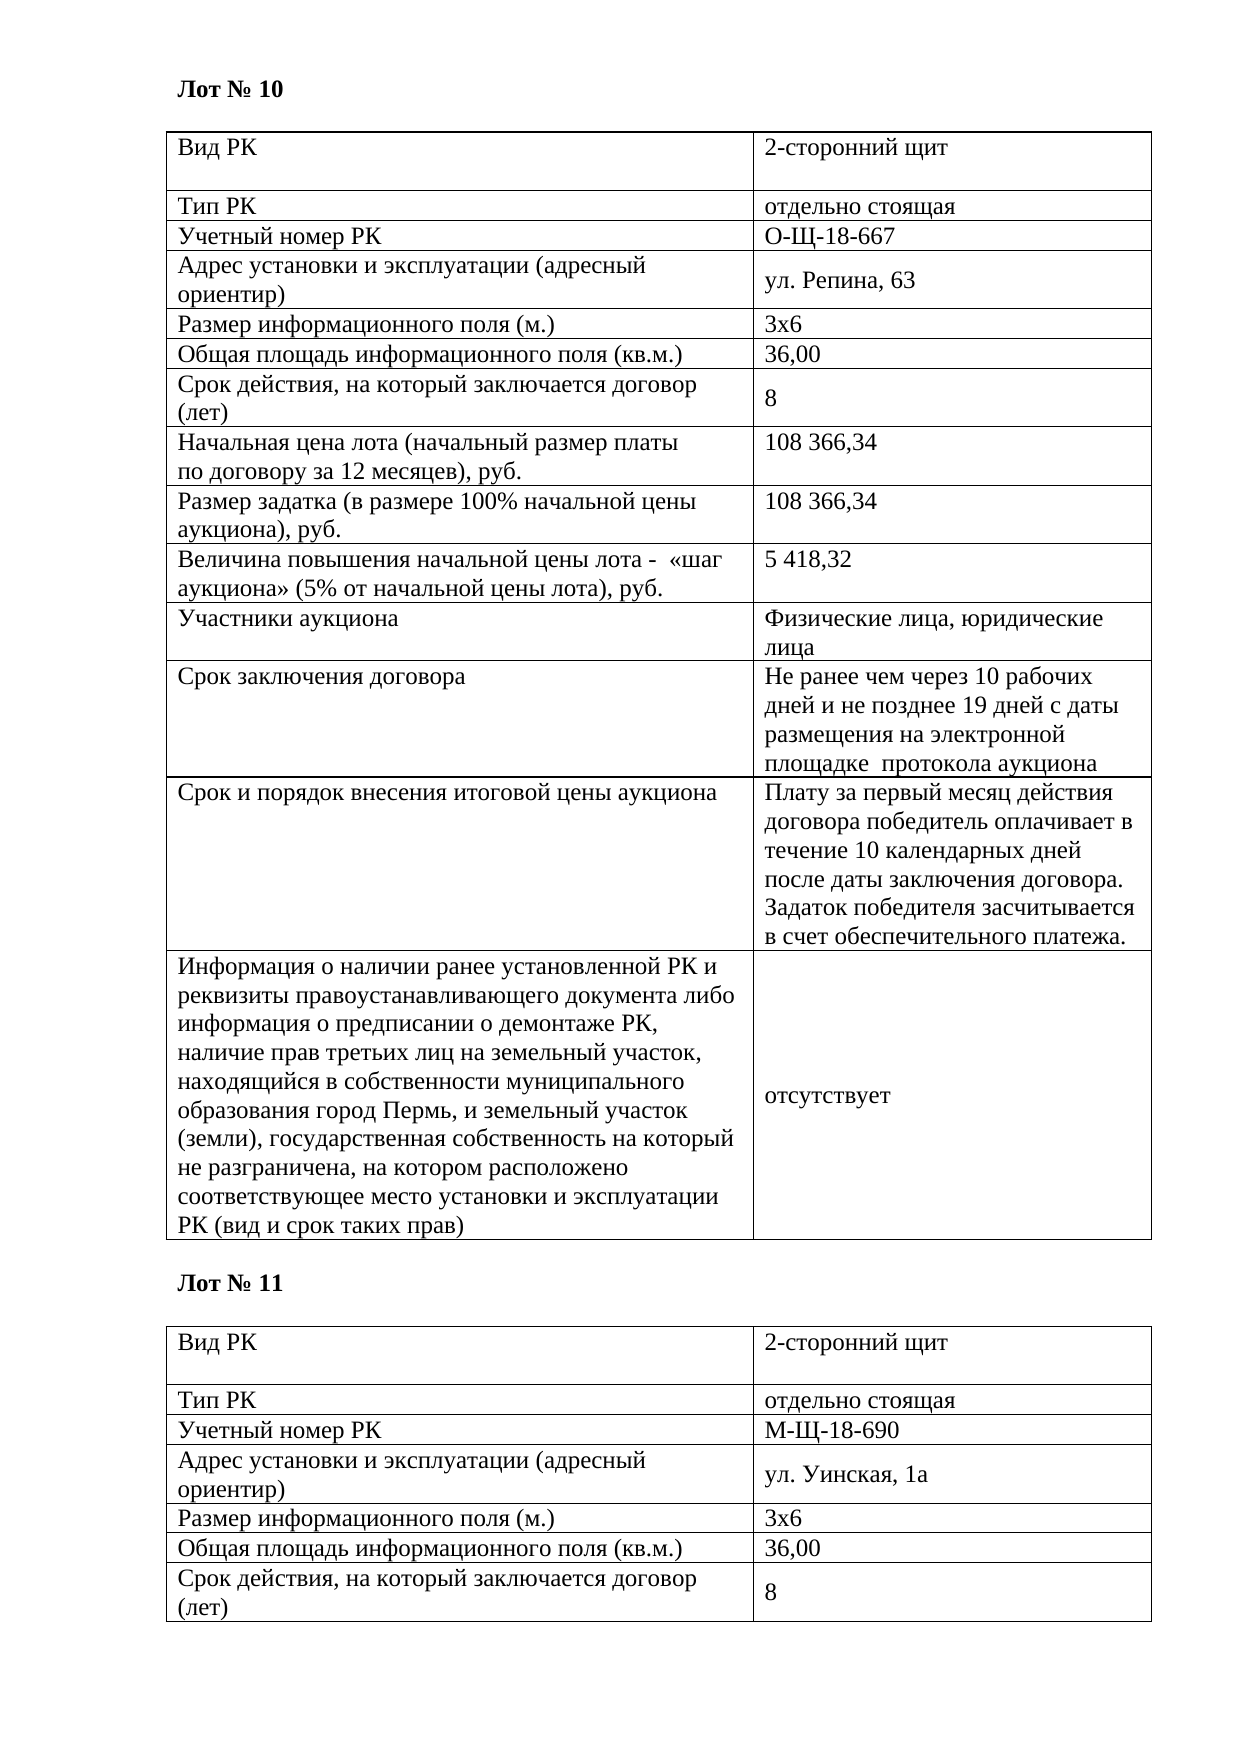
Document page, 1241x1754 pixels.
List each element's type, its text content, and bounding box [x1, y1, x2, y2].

table_cell 3х6 [754, 1504, 1151, 1532]
table_header Вид РК [167, 133, 753, 190]
table_cell ул. Уинская, 1а [754, 1445, 1151, 1502]
table_cell отдельно стоящая [754, 1385, 1151, 1414]
table_cell 108 366,34 [754, 427, 1151, 485]
table_cell Физические лица, юридические лица [754, 603, 1151, 660]
table_cell 5 418,32 [754, 544, 1151, 602]
text Лот № 10 [177, 74, 1152, 103]
table_cell 36,00 [754, 339, 1151, 368]
table_cell 8 [754, 1563, 1151, 1621]
table_cell Общая площадь информационного поля (кв.м.) [167, 1533, 753, 1562]
table_cell М-Щ-18-690 [754, 1415, 1151, 1444]
table_cell Тип РК [167, 1385, 753, 1414]
table_cell 108 366,34 [754, 486, 1151, 543]
table_cell Участники аукциона [167, 603, 753, 660]
table_cell ул. Репина, 63 [754, 251, 1151, 308]
table_cell Общая площадь информационного поля (кв.м.) [167, 339, 753, 368]
table_cell Информация о наличии ранее установленной РК и реквизиты правоустанавливающего документа либо информация о предписании о демонтаже РК, наличие прав третьих лиц на земельный участок, находящийся в собственности муниципального образования город Пермь, и земельный участок (земли), государственная собственность на который не разграничена, на котором расположено соответствующее место установки и эксплуатации РК (вид и срок таких прав) [167, 951, 753, 1238]
table_cell отдельно стоящая [754, 191, 1151, 220]
table_cell О-Щ-18-667 [754, 221, 1151, 249]
table_cell 3х6 [754, 309, 1151, 338]
table_cell Размер задатка (в размере 100% начальной цены аукциона), руб. [167, 486, 753, 543]
table_cell Учетный номер РК [167, 221, 753, 249]
table_cell Не ранее чем через 10 рабочих дней и не позднее 19 дней с даты размещения на электронной площадке протокола аукциона [754, 661, 1151, 776]
table_cell 8 [754, 369, 1151, 426]
text Лот № 11 [177, 1268, 1152, 1297]
table_header 2-сторонний щит [754, 133, 1151, 190]
table_cell Размер информационного поля (м.) [167, 309, 753, 338]
table_header Вид РК [167, 1327, 753, 1384]
table_cell Тип РК [167, 191, 753, 220]
table_cell отсутствует [754, 951, 1151, 1238]
table_cell Адрес установки и эксплуатации (адресный ориентир) [167, 1445, 753, 1502]
table_cell 36,00 [754, 1533, 1151, 1562]
table_cell Адрес установки и эксплуатации (адресный ориентир) [167, 251, 753, 308]
table_cell Размер информационного поля (м.) [167, 1504, 753, 1532]
table_cell Величина повышения начальной цены лота - «шаг аукциона» (5% от начальной цены лота), руб. [167, 544, 753, 602]
table_cell Учетный номер РК [167, 1415, 753, 1444]
table_cell Плату за первый месяц действия договора победитель оплачивает в течение 10 календарных дней после даты заключения договора. Задаток победителя засчитывается в счет обеспечительного платежа. [754, 778, 1151, 950]
table_cell Срок действия, на который заключается договор (лет) [167, 369, 753, 426]
table_header 2-сторонний щит [754, 1327, 1151, 1384]
table_cell Срок и порядок внесения итоговой цены аукциона [167, 778, 753, 950]
table_cell Срок заключения договора [167, 661, 753, 776]
table_cell Начальная цена лота (начальный размер платы по договору за 12 месяцев), руб. [167, 427, 753, 485]
table_cell Срок действия, на который заключается договор (лет) [167, 1563, 753, 1621]
